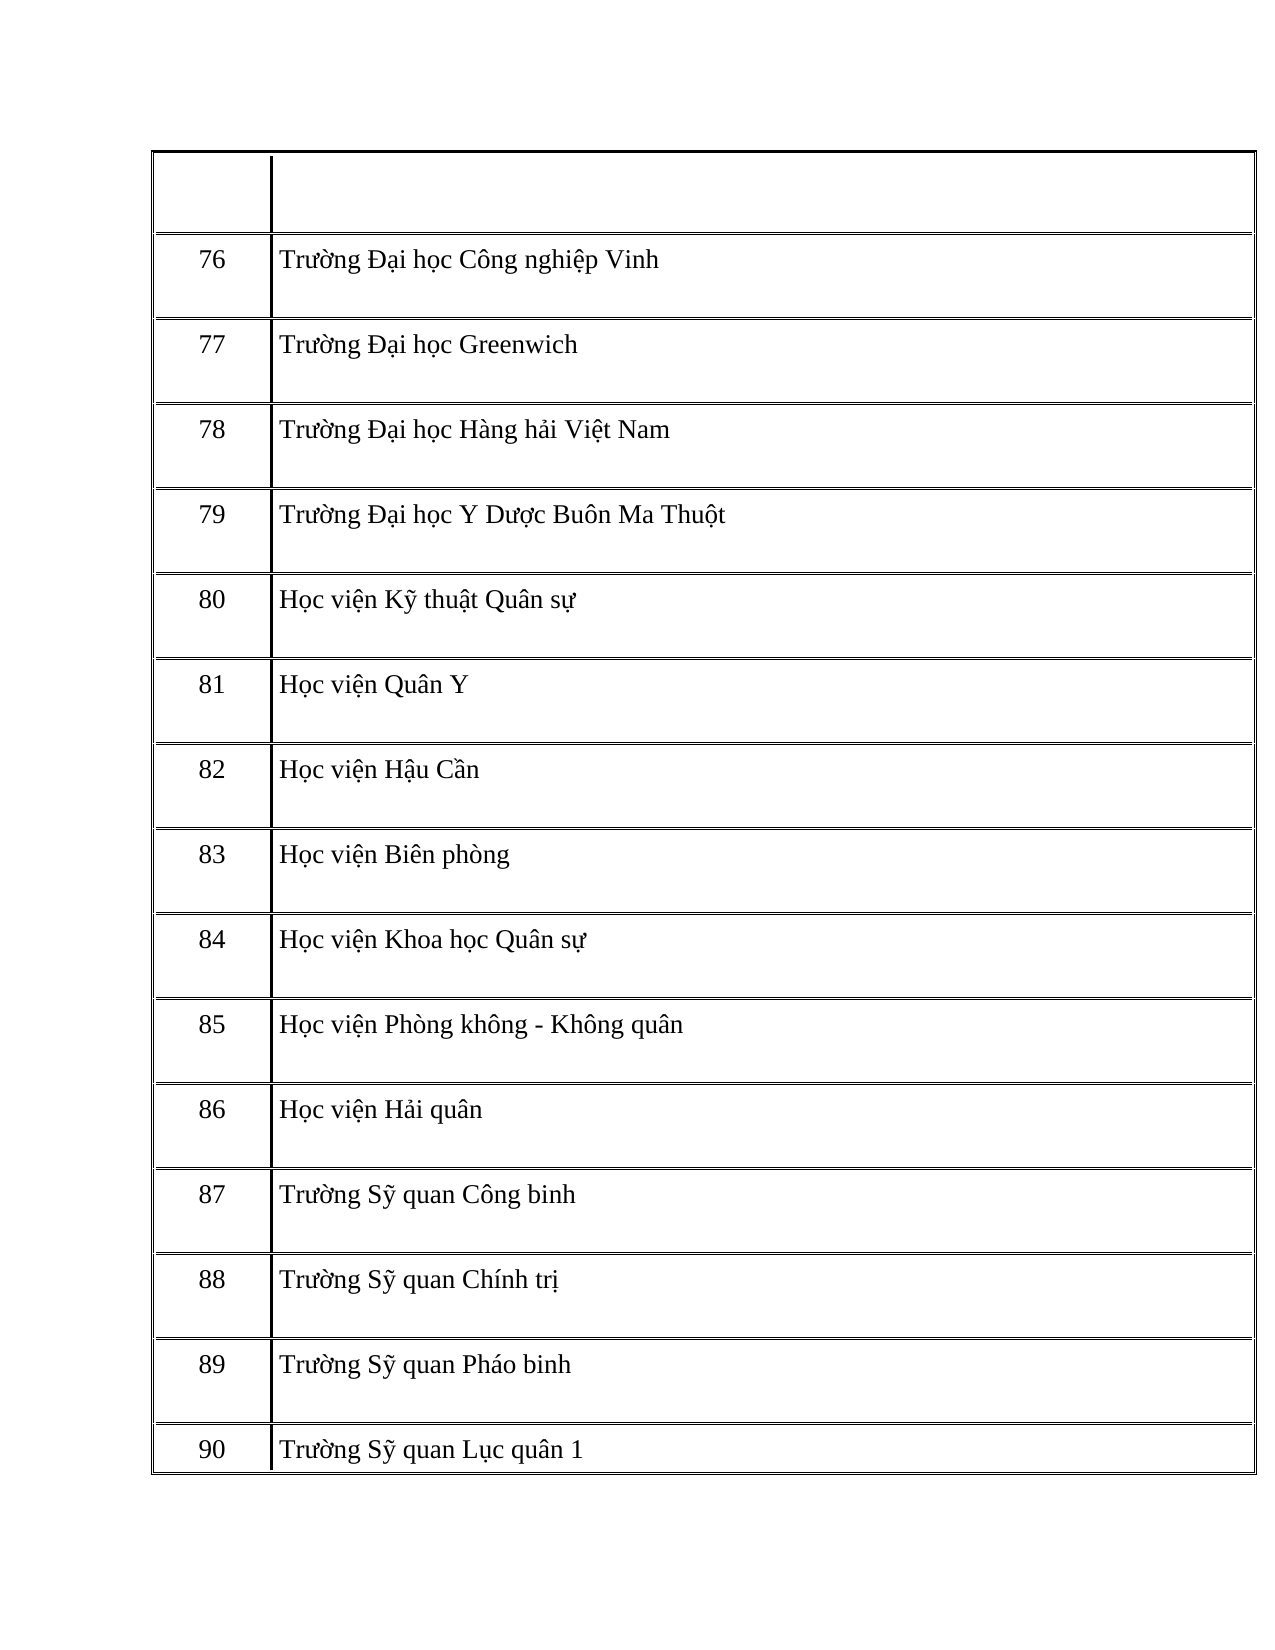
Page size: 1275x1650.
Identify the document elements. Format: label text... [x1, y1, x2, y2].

table_cell Trường Đại học Công nghiệp Vinh [271, 232, 1255, 317]
table_cell Trường Đại học Hàng hải Việt Nam [271, 402, 1255, 487]
table_cell 78 [152, 402, 271, 487]
table_cell Học viện Hậu Cần [271, 742, 1255, 827]
table_cell 80 [152, 572, 271, 657]
table_cell 75 [154, 153, 271, 232]
table_cell 82 [152, 742, 271, 827]
table_cell Học viện Khoa học Quân sự [271, 912, 1255, 997]
table_cell 76 [152, 232, 271, 317]
table_cell Trường Đại học Y Dược Buôn Ma Thuột [271, 487, 1255, 572]
table_cell 81 [152, 657, 271, 742]
table_cell 88 [152, 1252, 271, 1337]
table_cell 79 [152, 487, 271, 572]
table_cell Học viện Hải quân [271, 1082, 1255, 1167]
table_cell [271, 1422, 1255, 1472]
table_cell 77 [152, 317, 271, 402]
table_cell 84 [152, 912, 271, 997]
table_cell Trường Sỹ quan Công binh [271, 1167, 1255, 1252]
table_cell 89 [152, 1337, 271, 1422]
table_cell Trường Sỹ quan Chính trị [271, 1252, 1255, 1337]
table_cell Học viện Quân Y [271, 657, 1255, 742]
table_cell Trường Đại học Greenwich [271, 317, 1255, 402]
table_cell 85 [152, 997, 271, 1082]
table_cell 83 [152, 827, 271, 912]
table_cell 86 [152, 1082, 271, 1167]
table_cell Học viện Kỹ thuật Quân sự [271, 572, 1255, 657]
table_cell Trường Sỹ quan Pháo binh [271, 1337, 1255, 1422]
table_cell 87 [152, 1167, 271, 1252]
table_cell Học viện Phòng không - Không quân [271, 997, 1255, 1082]
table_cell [271, 153, 1254, 232]
table_cell Học viện Biên phòng [271, 827, 1255, 912]
table_cell 90 [152, 1422, 271, 1472]
